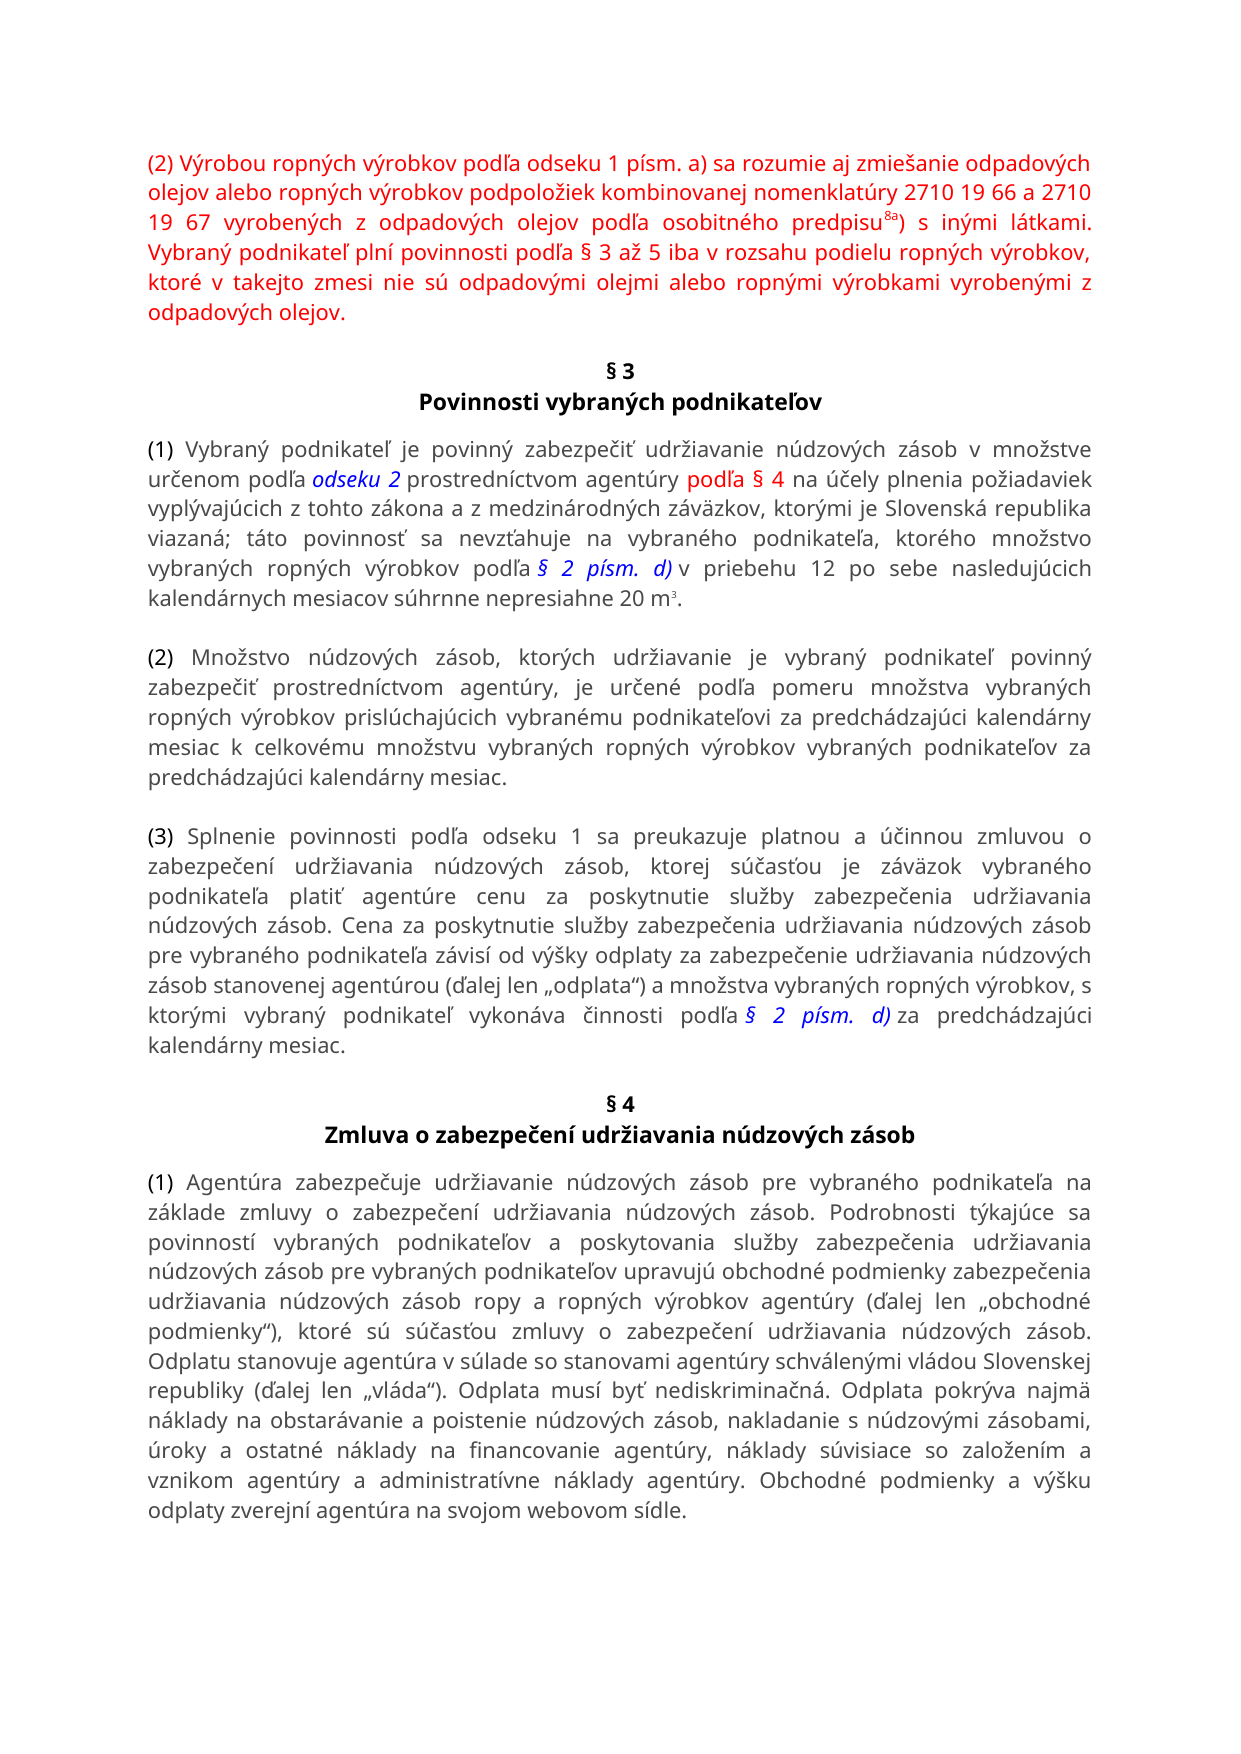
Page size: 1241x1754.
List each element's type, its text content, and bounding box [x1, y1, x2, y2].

text (3) Splnenie povinnosti podľa odseku 1 sa preukazuje platnou a účinnou zmluvou o zabezpečení udržiavania núdzových zásob, ktorej súčasťou je záväzok vybraného podnikateľa platiť agentúre cenu za poskytnutie služby zabezpečenia udržiavania núdzových zásob. Cena za poskytnutie služby zabezpečenia udržiavania núdzových zásob pre vybraného podnikateľa závisí od výšky odplaty za zabezpečenie udržiavania núdzových zásob stanovenej agentúrou (ďalej len „odplata“) a množstva vybraných ropných výrobkov, s ktorými vybraný podnikateľ vykonáva činnosti podľa § 2 písm. d) za predchádzajúci kalendárny mesiac. [148, 821, 1093, 1059]
text (1) Vybraný podnikateľ je povinný zabezpečiť udržiavanie núdzových zásob v množstve určenom podľa odseku 2 prostredníctvom agentúry podľa § 4 na účely plnenia požiadaviek vyplývajúcich z tohto zákona a z medzinárodných záväzkov, ktorými je Slovenská republika viazaná; táto povinnosť sa nevzťahuje na vybraného podnikateľa, ktorého množstvo vybraných ropných výrobkov podľa § 2 písm. d) v priebehu 12 po sebe nasledujúcich kalendárnych mesiacov súhrnne nepresiahne 20 m3. [148, 434, 1093, 613]
text (2) Množstvo núdzových zásob, ktorých udržiavanie je vybraný podnikateľ povinný zabezpečiť prostredníctvom agentúry, je určené podľa pomeru množstva vybraných ropných výrobkov prislúchajúcich vybranému podnikateľovi za predchádzajúci kalendárny mesiac k celkovému množstvu vybraných ropných výrobkov vybraných podnikateľov za predchádzajúci kalendárny mesiac. [148, 642, 1093, 791]
text Zmluva o zabezpečení udržiavania núdzových zásob [148, 1119, 1093, 1150]
text Povinnosti vybraných podnikateľov [148, 386, 1093, 417]
text (2) Výrobou ropných výrobkov podľa odseku 1 písm. a) sa rozumie aj zmiešanie odpadových olejov alebo ropných výrobkov podpoložiek kombinovanej nomenklatúry 2710 19 66 a 2710 19 67 vyrobených z odpadových olejov podľa osobitného predpisu8a) s inými látkami. Vybraný podnikateľ plní povinnosti podľa § 3 až 5 iba v rozsahu podielu ropných výrobkov, ktoré v takejto zmesi nie sú odpadovými olejmi alebo ropnými výrobkami vyrobenými z odpadových olejov. [148, 148, 1093, 326]
text (1) Agentúra zabezpečuje udržiavanie núdzových zásob pre vybraného podnikateľa na základe zmluvy o zabezpečení udržiavania núdzových zásob. Podrobnosti týkajúce sa povinností vybraných podnikateľov a poskytovania služby zabezpečenia udržiavania núdzových zásob pre vybraných podnikateľov upravujú obchodné podmienky zabezpečenia udržiavania núdzových zásob ropy a ropných výrobkov agentúry (ďalej len „obchodné podmienky“), ktoré sú súčasťou zmluvy o zabezpečení udržiavania núdzových zásob. Odplatu stanovuje agentúra v súlade so stanovami agentúry schválenými vládou Slovenskej republiky (ďalej len „vláda“). Odplata musí byť nediskriminačná. Odplata pokrýva najmä náklady na obstarávanie a poistenie núdzových zásob, nakladanie s núdzovými zásobami, úroky a ostatné náklady na financovanie agentúry, náklady súvisiace so založením a vznikom agentúry a administratívne náklady agentúry. Obchodné podmienky a výšku odplaty zverejní agentúra na svojom webovom sídle. [148, 1167, 1093, 1524]
text § 4 [148, 1089, 1093, 1119]
text § 3 [148, 356, 1093, 386]
